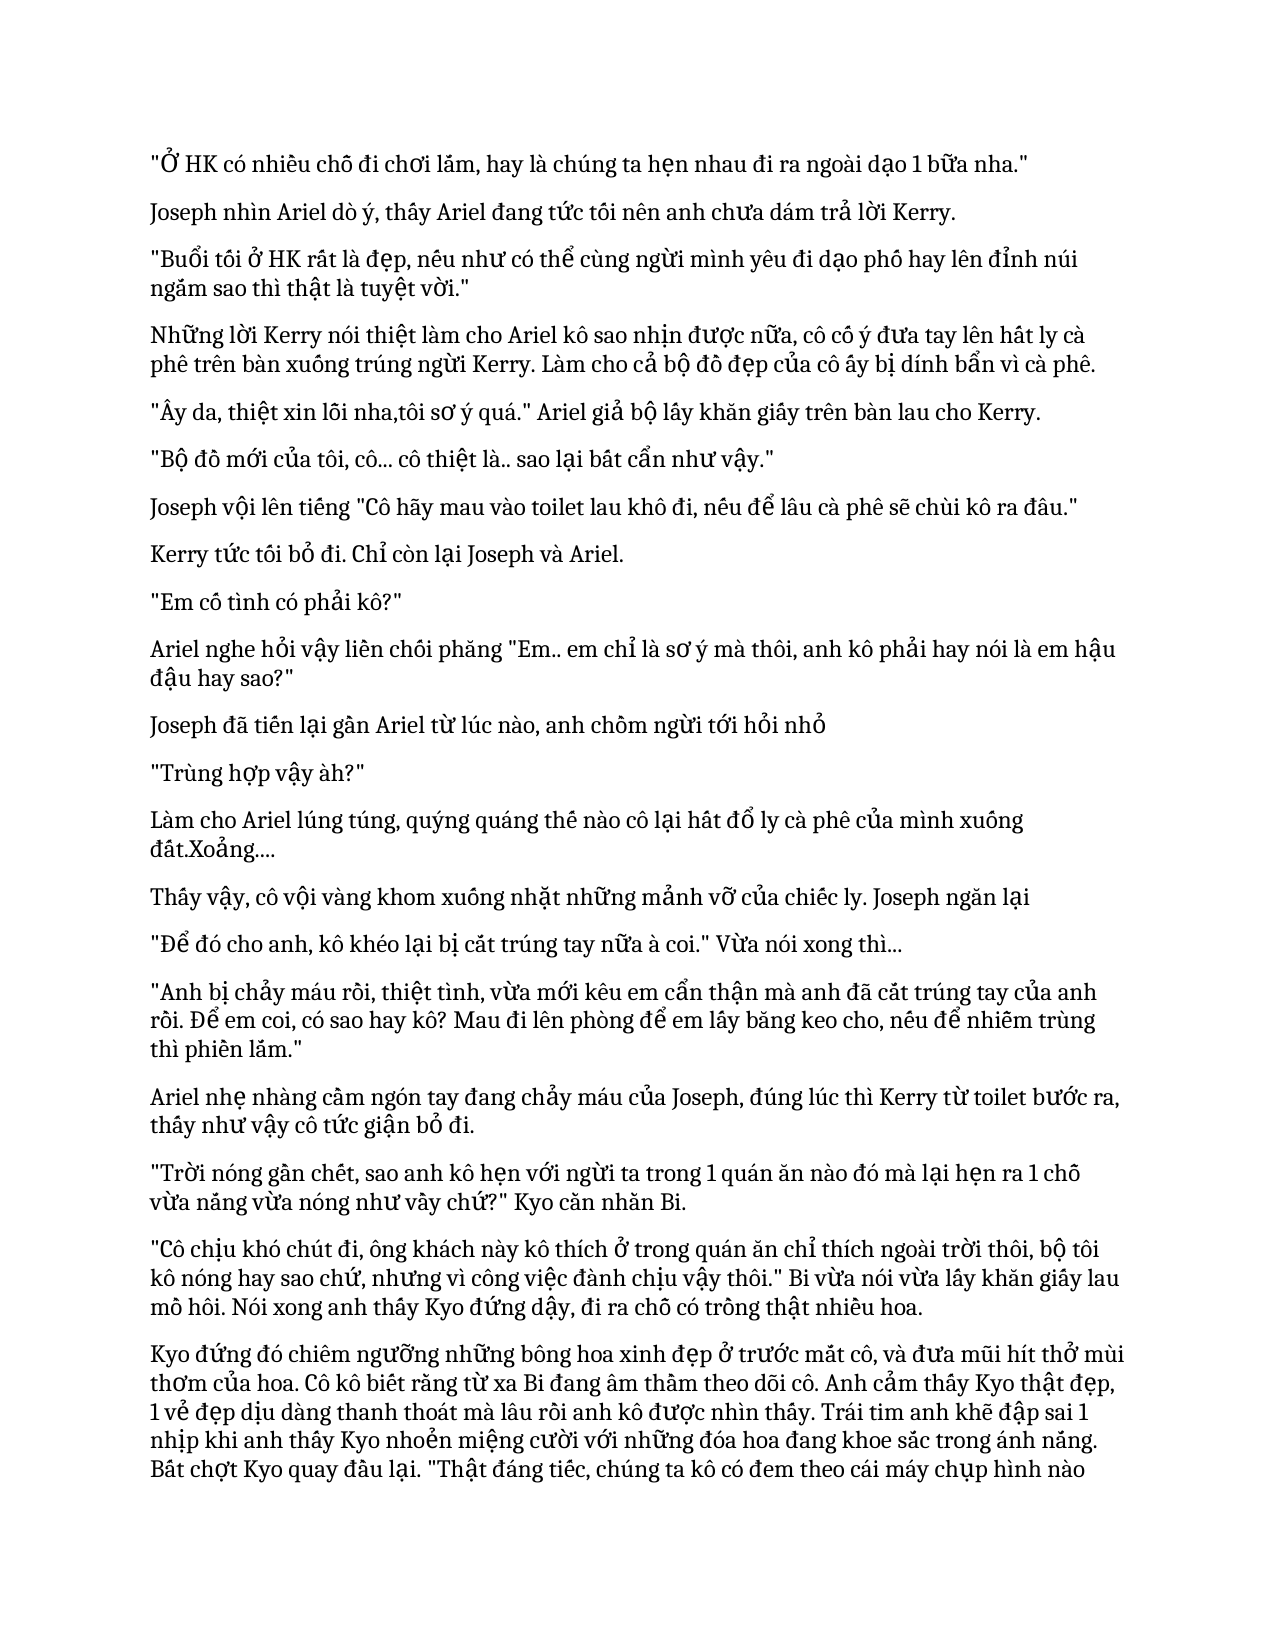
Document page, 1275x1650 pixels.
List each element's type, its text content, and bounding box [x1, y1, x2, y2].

text Thấy vậy, cô vội vàng khom xuống nhặt những mảnh vỡ của chiếc ly. Joseph ngăn lại [150, 882, 1125, 911]
text "Bộ đồ mới của tôi, cô... cô thiệt là.. sao lại bất cẩn như vậy." [150, 445, 1125, 474]
text Những lời Kerry nói thiệt làm cho Ariel kô sao nhịn được nữa, cô cố ý đưa tay lên hất ly cà phê trên bàn xuống trúng ngừi Kerry. Làm cho cả bộ đồ đẹp của cô ấy bị dính bẩn vì cà phê. [150, 321, 1125, 379]
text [150, 1340, 1125, 1484]
text "Trời nóng gần chết, sao anh kô hẹn với ngừi ta trong 1 quán ăn nào đó mà lại hẹn ra 1 chỗ vừa nắng vừa nóng như vầy chứ?" Kyo cằn nhằn Bi. [150, 1159, 1125, 1216]
text Ariel nghe hỏi vậy liền chối phăng "Em.. em chỉ là sơ ý mà thôi, anh kô phải hay nói là em hậu đậu hay sao?" [150, 635, 1125, 692]
text Joseph đã tiến lại gần Ariel từ lúc nào, anh chồm ngừi tới hỏi nhỏ [150, 711, 1125, 740]
text "Buổi tối ở HK rất là đẹp, nếu như có thể cùng ngừi mình yêu đi dạo phố hay lên đỉnh núi ngắm sao thì thật là tuyệt vời." [150, 245, 1125, 302]
text "Em cố tình có phải kô?" [150, 587, 1125, 616]
text Joseph nhìn Ariel dò ý, thấy Ariel đang tức tối nên anh chưa dám trả lời Kerry. [150, 197, 1125, 226]
text "Để đó cho anh, kô khéo lại bị cắt trúng tay nữa à coi." Vừa nói xong thì... [150, 930, 1125, 959]
text "Anh bị chảy máu rồi, thiệt tình, vừa mới kêu em cẩn thận mà anh đã cắt trúng tay của anh rồi. Để em coi, có sao hay kô? Mau đi lên phòng để em lấy băng keo cho, nếu để nhiễm trùng thì phiền lắm." [150, 977, 1125, 1064]
text "Cô chịu khó chút đi, ông khách này kô thích ở trong quán ăn chỉ thích ngoài trời thôi, bộ tôi kô nóng hay sao chứ, nhưng vì công việc đành chịu vậy thôi." Bi vừa nói vừa lấy khăn giấy lau mồ hôi. Nói xong anh thấy Kyo đứng dậy, đi ra chỗ có trồng thật nhiều hoa. [150, 1235, 1125, 1321]
text Joseph vội lên tiếng "Cô hãy mau vào toilet lau khô đi, nếu để lâu cà phê sẽ chùi kô ra đâu." [150, 492, 1125, 521]
text "Trùng hợp vậy àh?" [150, 759, 1125, 787]
text Làm cho Ariel lúng túng, quýng quáng thế nào cô lại hất đổ ly cà phê của mình xuống đất.Xoảng.... [150, 806, 1125, 864]
text "Ây da, thiệt xin lỗi nha,tôi sơ ý quá." Ariel giả bộ lấy khăn giấy trên bàn lau cho Kerry. [150, 397, 1125, 426]
text Ariel nhẹ nhàng cầm ngón tay đang chảy máu của Joseph, đúng lúc thì Kerry từ toilet bước ra, thấy như vậy cô tức giận bỏ đi. [150, 1082, 1125, 1140]
text "Ở HK có nhiều chỗ đi chơi lắm, hay là chúng ta hẹn nhau đi ra ngoài dạo 1 bữa nha." [150, 150, 1125, 179]
text Kerry tức tối bỏ đi. Chỉ còn lại Joseph và Ariel. [150, 540, 1125, 569]
